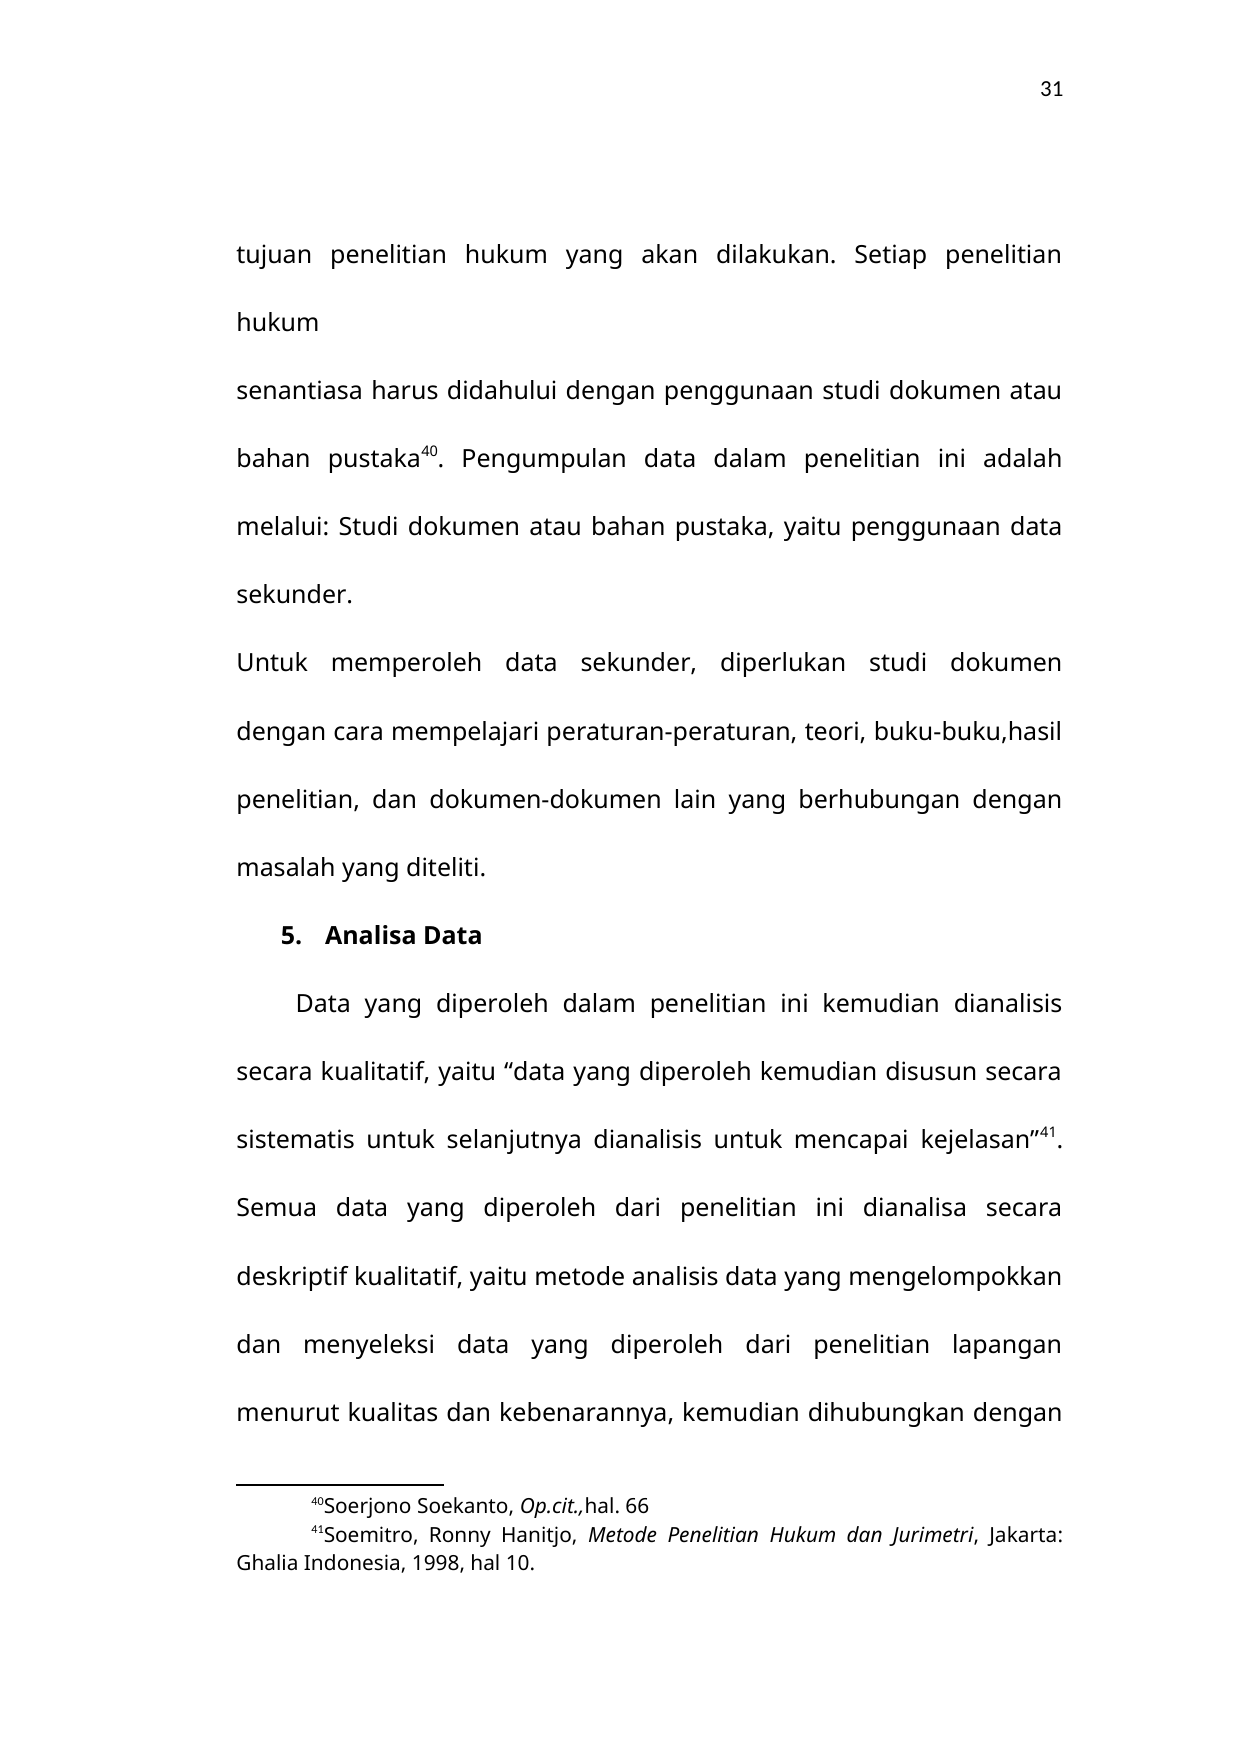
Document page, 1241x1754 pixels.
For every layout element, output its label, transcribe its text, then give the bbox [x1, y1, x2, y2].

list Analisa Data [281, 917, 1063, 952]
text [236, 986, 1063, 1428]
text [236, 236, 1063, 883]
